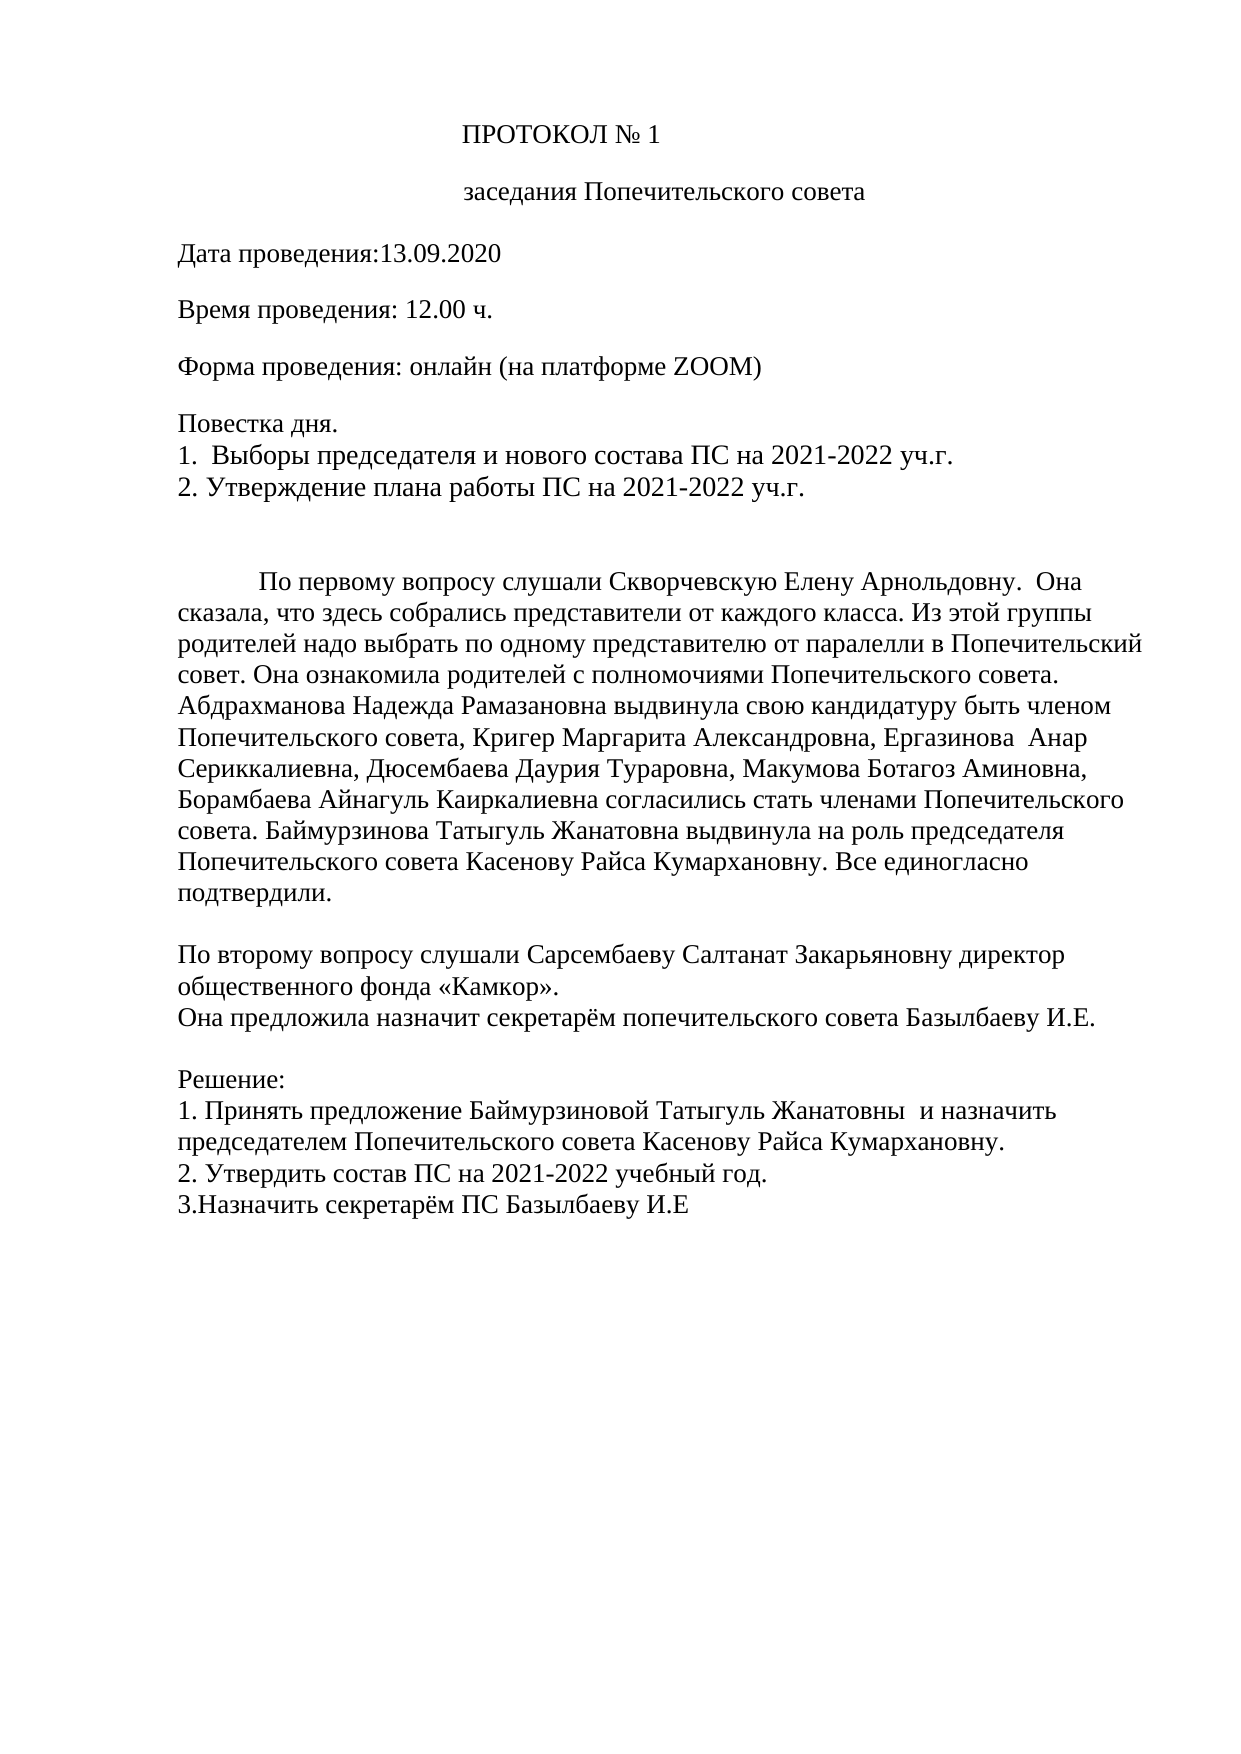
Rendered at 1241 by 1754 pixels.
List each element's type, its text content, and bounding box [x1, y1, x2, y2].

text 1. Выборы председателя и нового состава ПС на 2021-2022 уч.г. [177, 438, 1152, 470]
text Повестка дня. [177, 407, 1152, 438]
text Абдрахманова Надежда Рамазановна выдвинула свою кандидатуру быть членом Попечительского совета, Кригер Маргарита Александровна, Ергазинова Анар Сериккалиевна, Дюсембаева Даурия Тураровна, Макумова Ботагоз Аминовна, Борамбаева Айнагуль Каиркалиевна согласились стать членами Попечительского совета. Баймурзинова Татыгуль Жанатовна выдвинула на роль председателя Попечительского совета Касенову Райса Кумархановну. Все единогласно подтвердили. [177, 689, 1152, 907]
text Дата проведения:13.09.2020 [177, 237, 1152, 268]
text 2. Утвердить состав ПС на 2021-2022 учебный год. [177, 1157, 1152, 1188]
text По второму вопросу слушали Сарсембаеву Салтанат Закарьяновну директор общественного фонда «Камкор». [177, 939, 1152, 1001]
text Решение: [177, 1063, 1152, 1094]
text По первому вопросу слушали Скворчевскую Елену Арнольдовну. Она сказала, что здесь собрались представители от каждого класса. Из этой группы родителей надо выбрать по одному представителю от паралелли в Попечительский совет. Она ознакомила родителей с полномочиями Попечительского совета. [177, 565, 1152, 689]
text Форма проведения: онлайн (на платформе ZOOM) [177, 350, 1152, 381]
text 3.Назначить секретарём ПС Базылбаеву И.Е [177, 1188, 1152, 1219]
text заседания Попечительского совета [177, 175, 1152, 206]
text Время проведения: 12.00 ч. [177, 293, 1152, 325]
text ПРОТОКОЛ № 1 [177, 118, 1152, 149]
text 1. Принять предложение Баймурзиновой Татыгуль Жанатовны и назначить председателем Попечительского совета Касенову Райса Кумархановну. [177, 1094, 1152, 1157]
text 2. Утверждение плана работы ПС на 2021-2022 уч.г. [177, 470, 1152, 503]
text Она предложила назначит секретарём попечительского совета Базылбаеву И.Е. [177, 1001, 1152, 1032]
